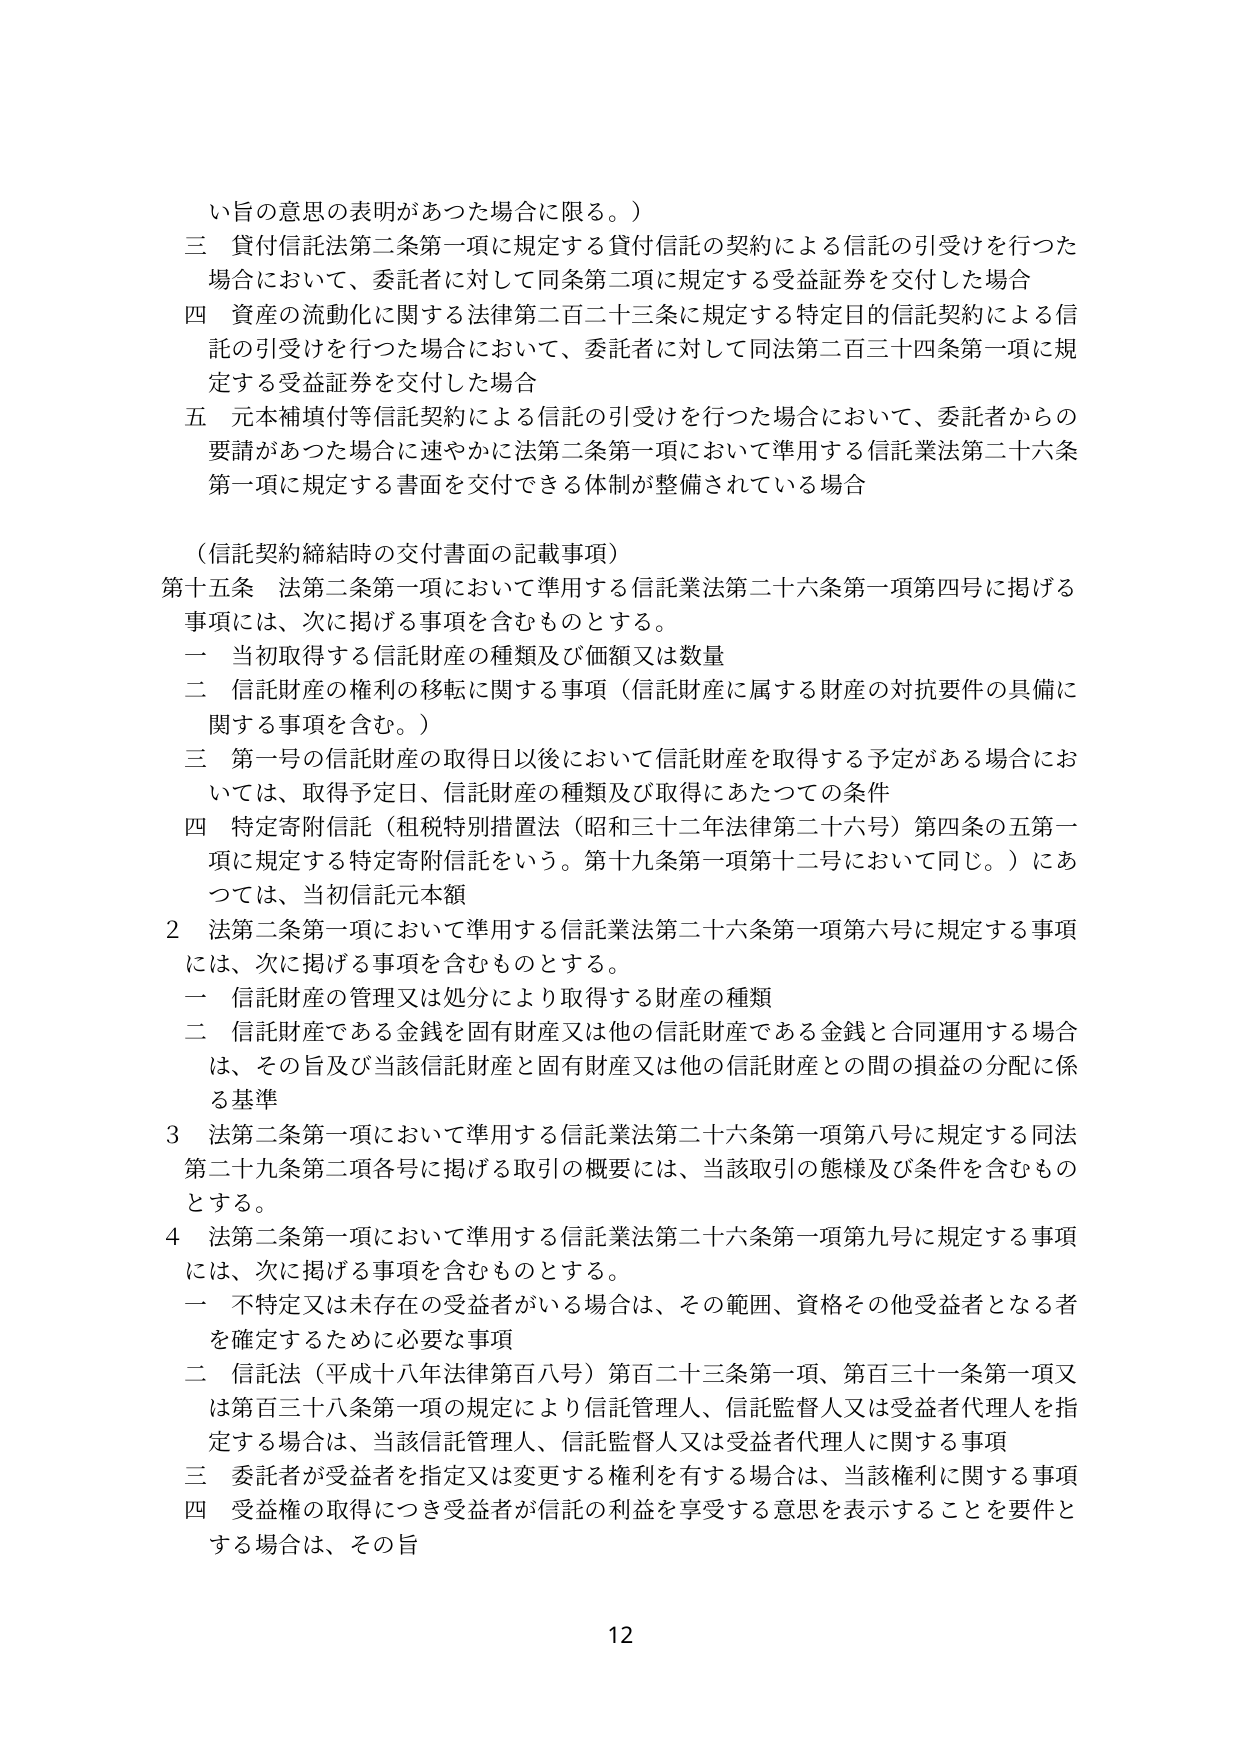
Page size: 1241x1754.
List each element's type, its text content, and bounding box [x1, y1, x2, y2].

text ３ 法第二条第一項において準用する信託業法第二十六条第一項第八号に規定する同法第二十九条第二項各号に掲げる取引の概要には、当該取引の態様及び条件を含むものとする。 [161, 1116, 1079, 1219]
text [184, 194, 1079, 228]
text 四 特定寄附信託（租税特別措置法（昭和三十二年法律第二十六号）第四条の五第一項に規定する特定寄附信託をいう。第十九条第一項第十二号において同じ。）にあつては、当初信託元本額 [184, 809, 1079, 911]
text 第十五条 法第二条第一項において準用する信託業法第二十六条第一項第四号に掲げる事項には、次に掲げる事項を含むものとする。 [161, 569, 1079, 638]
text 一 当初取得する信託財産の種類及び価額又は数量 [184, 638, 1079, 672]
text 二 信託法（平成十八年法律第百八号）第百二十三条第一項、第百三十一条第一項又は第百三十八条第一項の規定により信託管理人、信託監督人又は受益者代理人を指定する場合は、当該信託管理人、信託監督人又は受益者代理人に関する事項 [184, 1355, 1079, 1458]
text （信託契約締結時の交付書面の記載事項） [184, 535, 1079, 569]
text 三 第一号の信託財産の取得日以後において信託財産を取得する予定がある場合においては、取得予定日、信託財産の種類及び取得にあたつての条件 [184, 740, 1079, 809]
text 五 元本補填付等信託契約による信託の引受けを行つた場合において、委託者からの要請があつた場合に速やかに法第二条第一項において準用する信託業法第二十六条第一項に規定する書面を交付できる体制が整備されている場合 [184, 399, 1079, 501]
text 二 信託財産の権利の移転に関する事項（信託財産に属する財産の対抗要件の具備に関する事項を含む。） [184, 672, 1079, 740]
text 四 受益権の取得につき受益者が信託の利益を享受する意思を表示することを要件とする場合は、その旨 [184, 1492, 1079, 1560]
text 一 不特定又は未存在の受益者がいる場合は、その範囲、資格その他受益者となる者を確定するために必要な事項 [184, 1287, 1079, 1355]
text 三 貸付信託法第二条第一項に規定する貸付信託の契約による信託の引受けを行つた場合において、委託者に対して同条第二項に規定する受益証券を交付した場合 [184, 228, 1079, 296]
text 四 資産の流動化に関する法律第二百二十三条に規定する特定目的信託契約による信託の引受けを行つた場合において、委託者に対して同法第二百三十四条第一項に規定する受益証券を交付した場合 [184, 296, 1079, 399]
text ４ 法第二条第一項において準用する信託業法第二十六条第一項第九号に規定する事項には、次に掲げる事項を含むものとする。 [161, 1219, 1079, 1287]
text 三 委託者が受益者を指定又は変更する権利を有する場合は、当該権利に関する事項 [184, 1458, 1079, 1492]
text 二 信託財産である金銭を固有財産又は他の信託財産である金銭と合同運用する場合は、その旨及び当該信託財産と固有財産又は他の信託財産との間の損益の分配に係る基準 [184, 1014, 1079, 1116]
text 一 信託財産の管理又は処分により取得する財産の種類 [184, 979, 1079, 1014]
text ２ 法第二条第一項において準用する信託業法第二十六条第一項第六号に規定する事項には、次に掲げる事項を含むものとする。 [161, 911, 1079, 979]
